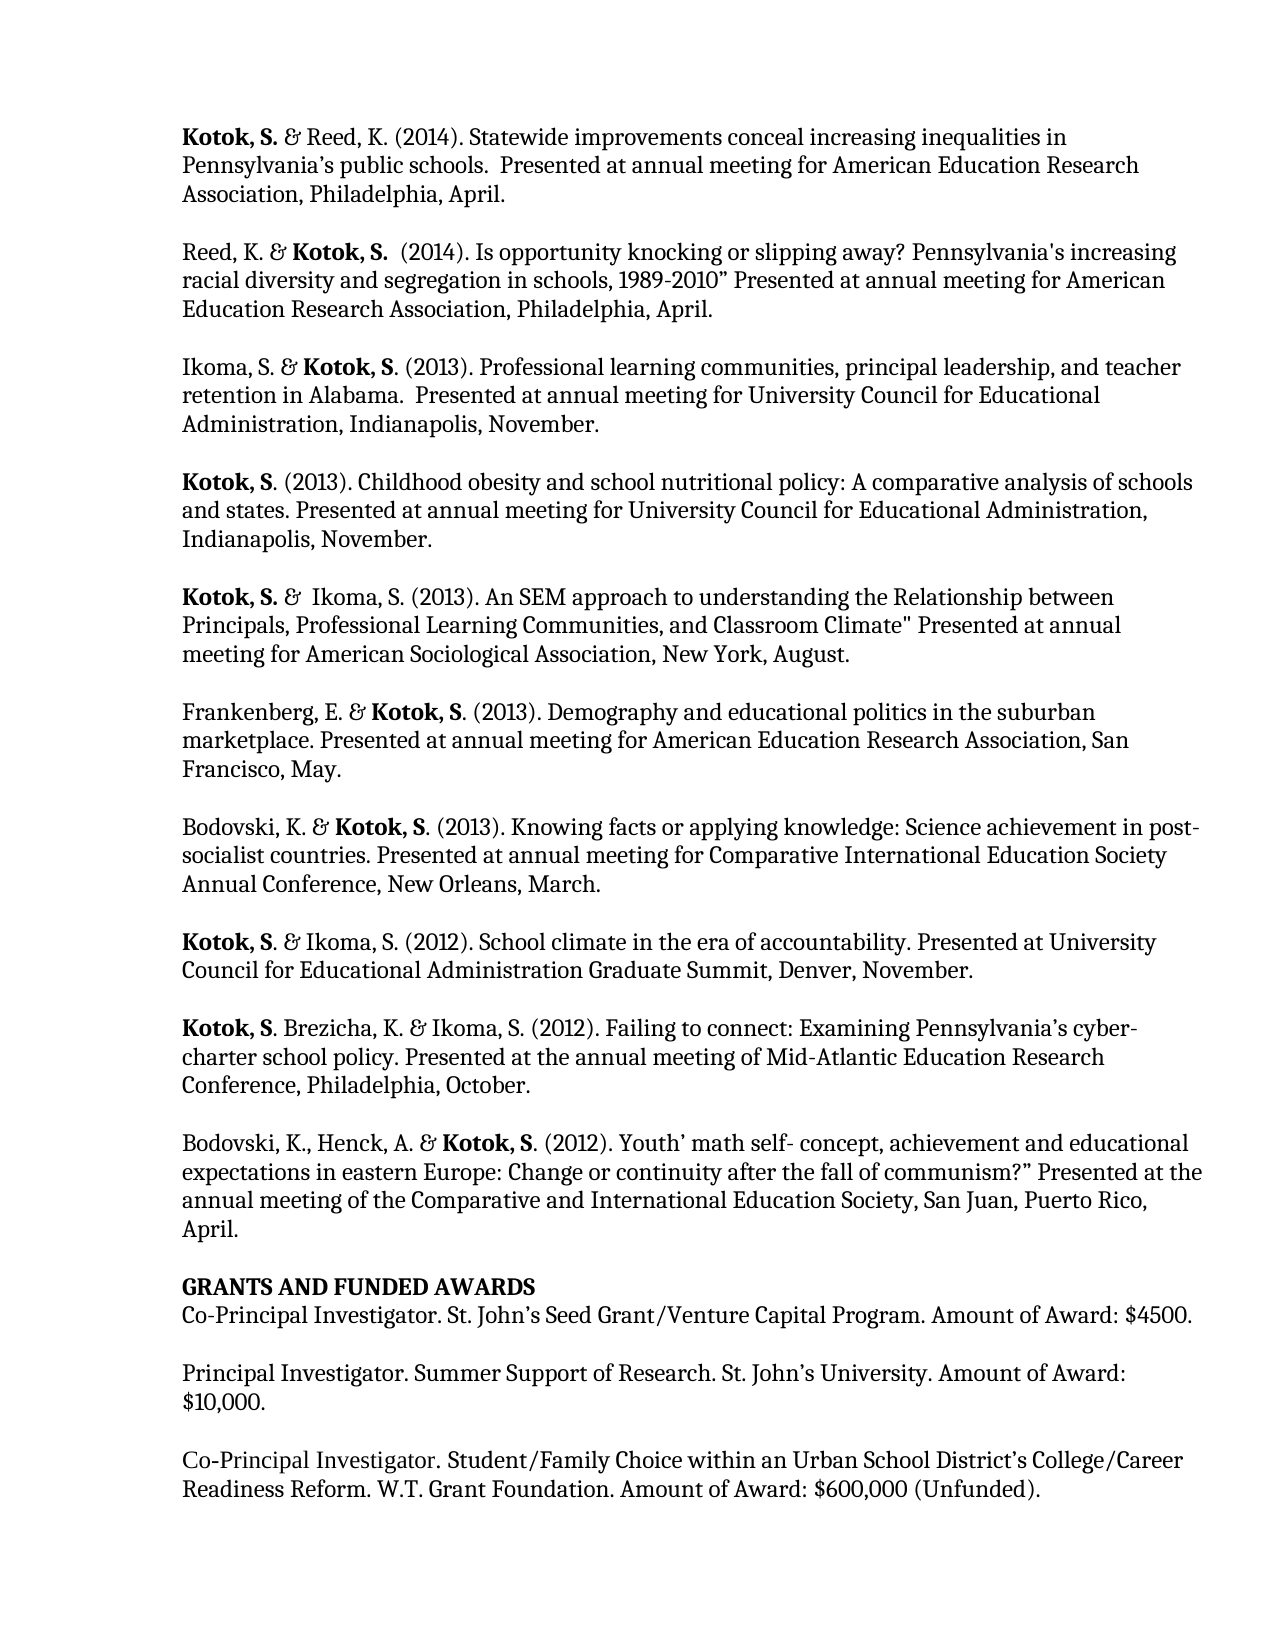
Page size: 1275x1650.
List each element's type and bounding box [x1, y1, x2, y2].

table_cell [171, 94, 1221, 1532]
